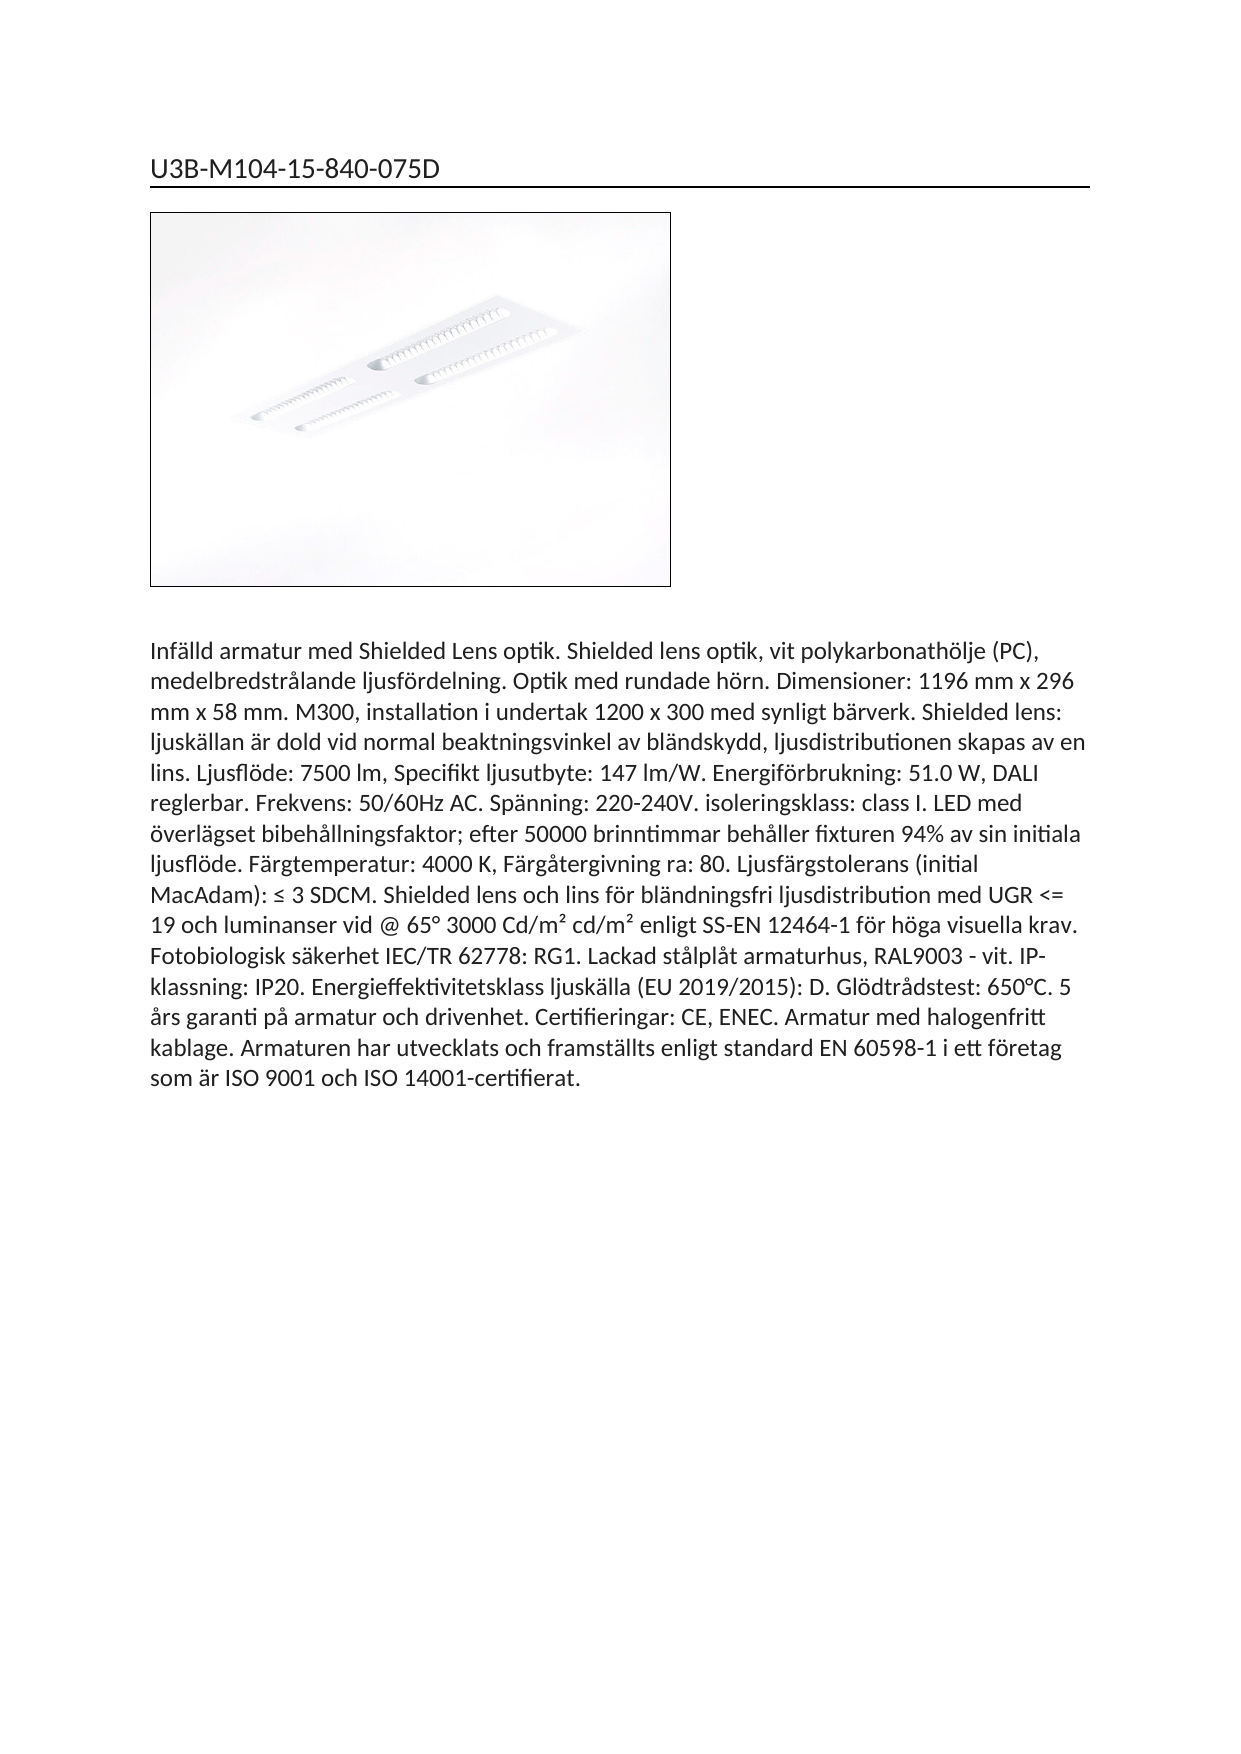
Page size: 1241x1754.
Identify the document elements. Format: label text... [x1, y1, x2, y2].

text Infälld armatur med Shielded Lens optik. Shielded lens optik, vit polykarbonathölje (PC), medelbredstrålande ljusfördelning. Optik med rundade hörn. Dimensioner: 1196 mm x 296 mm x 58 mm. M300, installation i undertak 1200 x 300 med synligt bärverk. Shielded lens: ljuskällan är dold vid normal beaktningsvinkel av bländskydd, ljusdistributionen skapas av en lins. Ljusflöde: 7500 lm, Specifikt ljusutbyte: 147 lm/W. Energiförbrukning: 51.0 W, DALI reglerbar. Frekvens: 50/60Hz AC. Spänning: 220-240V. isoleringsklass: class I. LED med överlägset bibehållningsfaktor; efter 50000 brinntimmar behåller fixturen 94% av sin initiala ljusflöde. Färgtemperatur: 4000 K, Färgåtergivning ra: 80. Ljusfärgstolerans (initial MacAdam): ≤ 3 SDCM. Shielded lens och lins för bländningsfri ljusdistribution med UGR <= 19 och luminanser vid @ 65° 3000 Cd/m² cd/m² enligt SS-EN 12464-1 för höga visuella krav. Fotobiologisk säkerhet IEC/TR 62778: RG1. Lackad stålplåt armaturhus, RAL9003 - vit. IP-klassning: IP20. Energieffektivitetsklass ljuskälla (EU 2019/2015): D. Glödtrådstest: 650°C. 5 års garanti på armatur och drivenhet. Certifieringar: CE, ENEC. Armatur med halogenfritt kablage. Armaturen har utvecklats och framställts enligt standard EN 60598-1 i ett företag som är ISO 9001 och ISO 14001-certifierat. [150, 635, 1090, 1093]
text U3B-M104-15-840-075D [150, 150, 1090, 186]
picture [151, 213, 670, 586]
